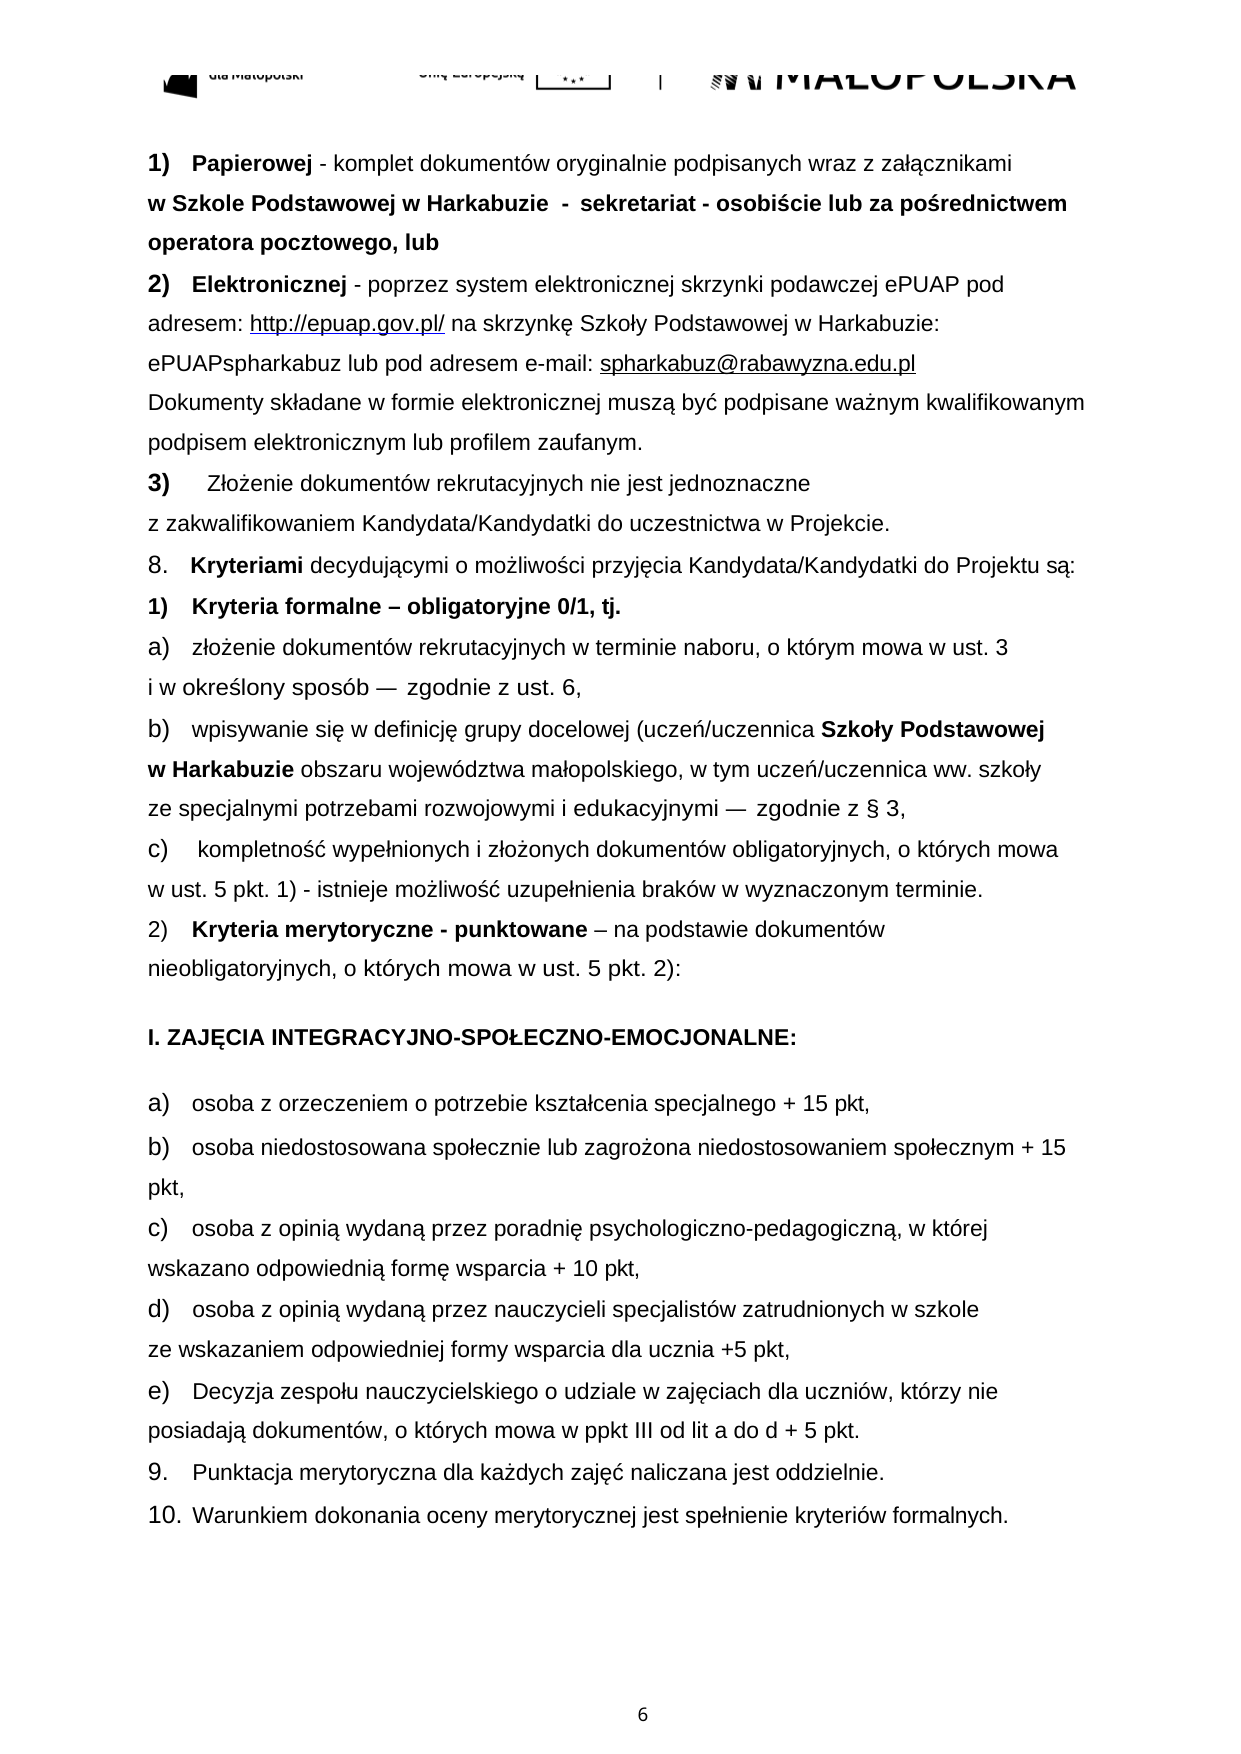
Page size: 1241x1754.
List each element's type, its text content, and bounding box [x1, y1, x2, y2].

picture [147, 75, 1092, 115]
list złożenie dokumentów rekrutacyjnych w terminie naboru, o którym mowa w ust. 3 i w określony sposób – zgodnie z ust. 6, [148, 632, 1018, 701]
list Złożenie dokumentów rekrutacyjnych nie jest jednoznaczne z zakwalifikowaniem Kandydata/Kandydatki do uczestnictwa w Projekcie. [148, 468, 997, 537]
list osoba z orzeczeniem o potrzebie kształcenia specjalnego + 15 pkt, [148, 1088, 1092, 1117]
subtitle I. ZAJĘCIA INTEGRACYJNO-SPOŁECZNO-EMOCJONALNE: [148, 1024, 1092, 1050]
list Warunkiem dokonania oceny merytorycznej jest spełnienie kryteriów formalnych. [148, 1500, 1092, 1529]
list Elektronicznej - poprzez system elektronicznej skrzynki podawczej ePUAP pod adresem: http://epuap.gov.pl/ na skrzynkę Szkoły Podstawowej w Harkabuzie: ePUAPspharkabuz lub pod adresem e-mail: spharkabuz@rabawyzna.edu.pl [148, 268, 1087, 376]
subtitle Kryteria formalne – obligatoryjne 0/1, tj. [148, 593, 1092, 619]
list osoba z opinią wydaną przez nauczycieli specjalistów zatrudnionych w szkole ze wskazaniem odpowiedniej formy wsparcia dla ucznia +5 pkt, [148, 1294, 1092, 1362]
list osoba z opinią wydaną przez poradnię psychologiczno-pedagogiczną, w której wskazano odpowiednią formę wsparcia + 10 pkt, [148, 1213, 1092, 1281]
text Dokumenty składane w formie elektronicznej muszą być podpisane ważnym kwalifikowanym podpisem elektronicznym lub profilem zaufanym. [148, 389, 1088, 455]
list Punktacja merytoryczna dla każdych zajęć naliczana jest oddzielnie. [148, 1457, 1092, 1486]
list Kryteriami decydującymi o możliwości przyjęcia Kandydata/Kandydatki do Projektu są: [148, 550, 1092, 578]
list wpisywanie się w definicję grupy docelowej (uczeń/uczennica Szkoły Podstawowej w Harkabuzie obszaru województwa małopolskiego, w tym uczeń/uczennica ww. szkoły ze specjalnymi potrzebami rozwojowymi i edukacyjnymi – zgodnie z § 3, [148, 714, 1047, 821]
list Decyzja zespołu nauczycielskiego o udziale w zajęciach dla uczniów, którzy nie posiadają dokumentów, o których mowa w ppkt III od lit a do d + 5 pkt. [148, 1376, 1092, 1444]
list Papierowej - komplet dokumentów oryginalnie podpisanych wraz z załącznikami w Szkole Podstawowej w Harkabuzie - sekretariat - osobiście lub za pośrednictwem operatora pocztowego, lub [148, 148, 1081, 255]
list Kryteria merytoryczne - punktowane – na podstawie dokumentów nieobligatoryjnych, o których mowa w ust. 5 pkt. 2): [148, 916, 1080, 982]
list kompletność wypełnionych i złożonych dokumentów obligatoryjnych, o których mowa w ust. 5 pkt. 1) - istnieje możliwość uzupełnienia braków w wyznaczonym terminie. [148, 834, 1059, 903]
list osoba niedostosowana społecznie lub zagrożona niedostosowaniem społecznym + 15 pkt, [148, 1132, 1092, 1200]
